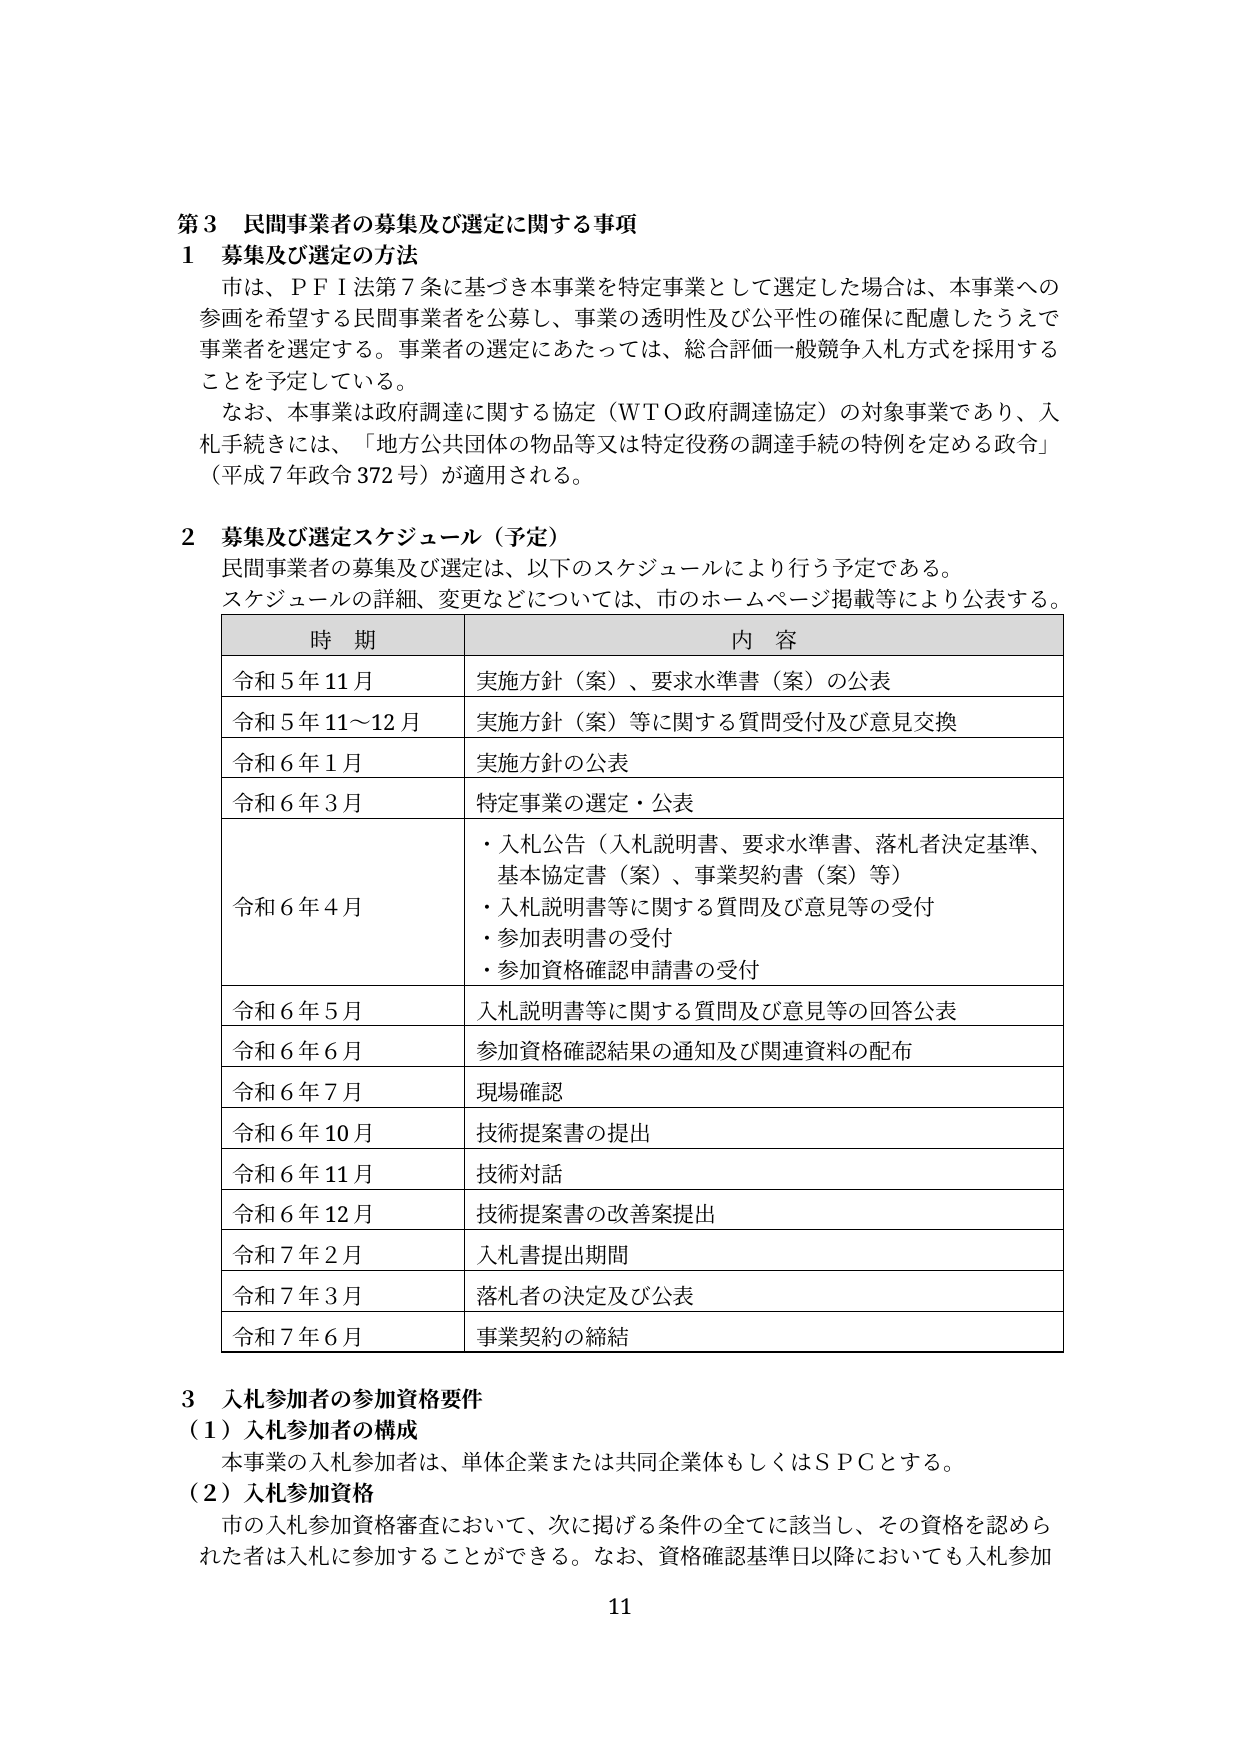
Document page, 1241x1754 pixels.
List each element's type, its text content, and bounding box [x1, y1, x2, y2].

text なお、本事業は政府調達に関する協定（ＷＴＯ政府調達協定）の対象事業であり、入札手続きには、「地方公共団体の物品等又は特定役務の調達手続の特例を定める政令」（平成７年政令372号）が適用される。 [199, 396, 1063, 490]
table_cell 令和７年２月 [222, 1230, 464, 1270]
subtitle １ 募集及び選定の方法 [177, 238, 1063, 270]
subtitle （１）入札参加者の構成 [177, 1414, 1063, 1445]
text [199, 1508, 1063, 1571]
table_cell 特定事業の選定・公表 [465, 778, 1063, 818]
table_cell 技術提案書の改善案提出 [465, 1190, 1063, 1229]
table_cell 令和６年12月 [222, 1190, 464, 1229]
table_cell 令和６年５月 [222, 986, 464, 1025]
subtitle （２）入札参加資格 [177, 1477, 1063, 1508]
table_header 時 期 [222, 615, 464, 655]
table_cell 令和６年６月 [222, 1026, 464, 1066]
table_cell 令和５年11月 [222, 656, 464, 696]
table_cell 令和６年３月 [222, 778, 464, 818]
table_cell 技術対話 [465, 1149, 1063, 1188]
subtitle 第３ 民間事業者の募集及び選定に関する事項 [177, 207, 1063, 238]
table_cell 入札説明書等に関する質問及び意見等の回答公表 [465, 986, 1063, 1025]
text 本事業の入札参加者は、単体企業または共同企業体もしくはＳＰＣとする。 [199, 1445, 1063, 1477]
table_cell 事業契約の締結 [465, 1312, 1063, 1351]
table_cell ・入札公告（入札説明書、要求水準書、落札者決定基準、基本協定書（案）、事業契約書（案）等） ・入札説明書等に関する質問及び意見等の受付 ・参加表明書の受付 ・参加資格確認申請書の受付 [465, 819, 1063, 984]
subtitle ２ 募集及び選定スケジュール（予定） [177, 520, 1063, 551]
table_cell 令和６年10月 [222, 1108, 464, 1148]
table_cell 実施方針の公表 [465, 738, 1063, 777]
text 民間事業者の募集及び選定は、以下のスケジュールにより行う予定である。 [177, 551, 1063, 583]
subtitle ３ 入札参加者の参加資格要件 [177, 1382, 1063, 1414]
table_cell 現場確認 [465, 1067, 1063, 1107]
table_cell 令和６年７月 [222, 1067, 464, 1107]
table_cell 実施方針（案）、要求水準書（案）の公表 [465, 656, 1063, 696]
table_cell 令和５年11～12月 [222, 697, 464, 737]
text 市は、ＰＦＩ法第７条に基づき本事業を特定事業として選定した場合は、本事業への参画を希望する民間事業者を公募し、事業の透明性及び公平性の確保に配慮したうえで事業者を選定する。事業者の選定にあたっては、総合評価一般競争入札方式を採用することを予定している。 [199, 270, 1063, 396]
text スケジュールの詳細、変更などについては、市のホームページ掲載等により公表する。 [177, 583, 1063, 614]
table_cell 令和７年３月 [222, 1271, 464, 1311]
table_cell 技術提案書の提出 [465, 1108, 1063, 1148]
table_header 内 容 [465, 615, 1063, 655]
table_cell 参加資格確認結果の通知及び関連資料の配布 [465, 1026, 1063, 1066]
table_cell 令和６年１月 [222, 738, 464, 777]
table_cell 実施方針（案）等に関する質問受付及び意見交換 [465, 697, 1063, 737]
table_cell 令和７年６月 [222, 1312, 464, 1351]
table_cell 令和６年４月 [222, 819, 464, 984]
table_cell 令和６年11月 [222, 1149, 464, 1188]
table_cell 落札者の決定及び公表 [465, 1271, 1063, 1311]
table_cell 入札書提出期間 [465, 1230, 1063, 1270]
